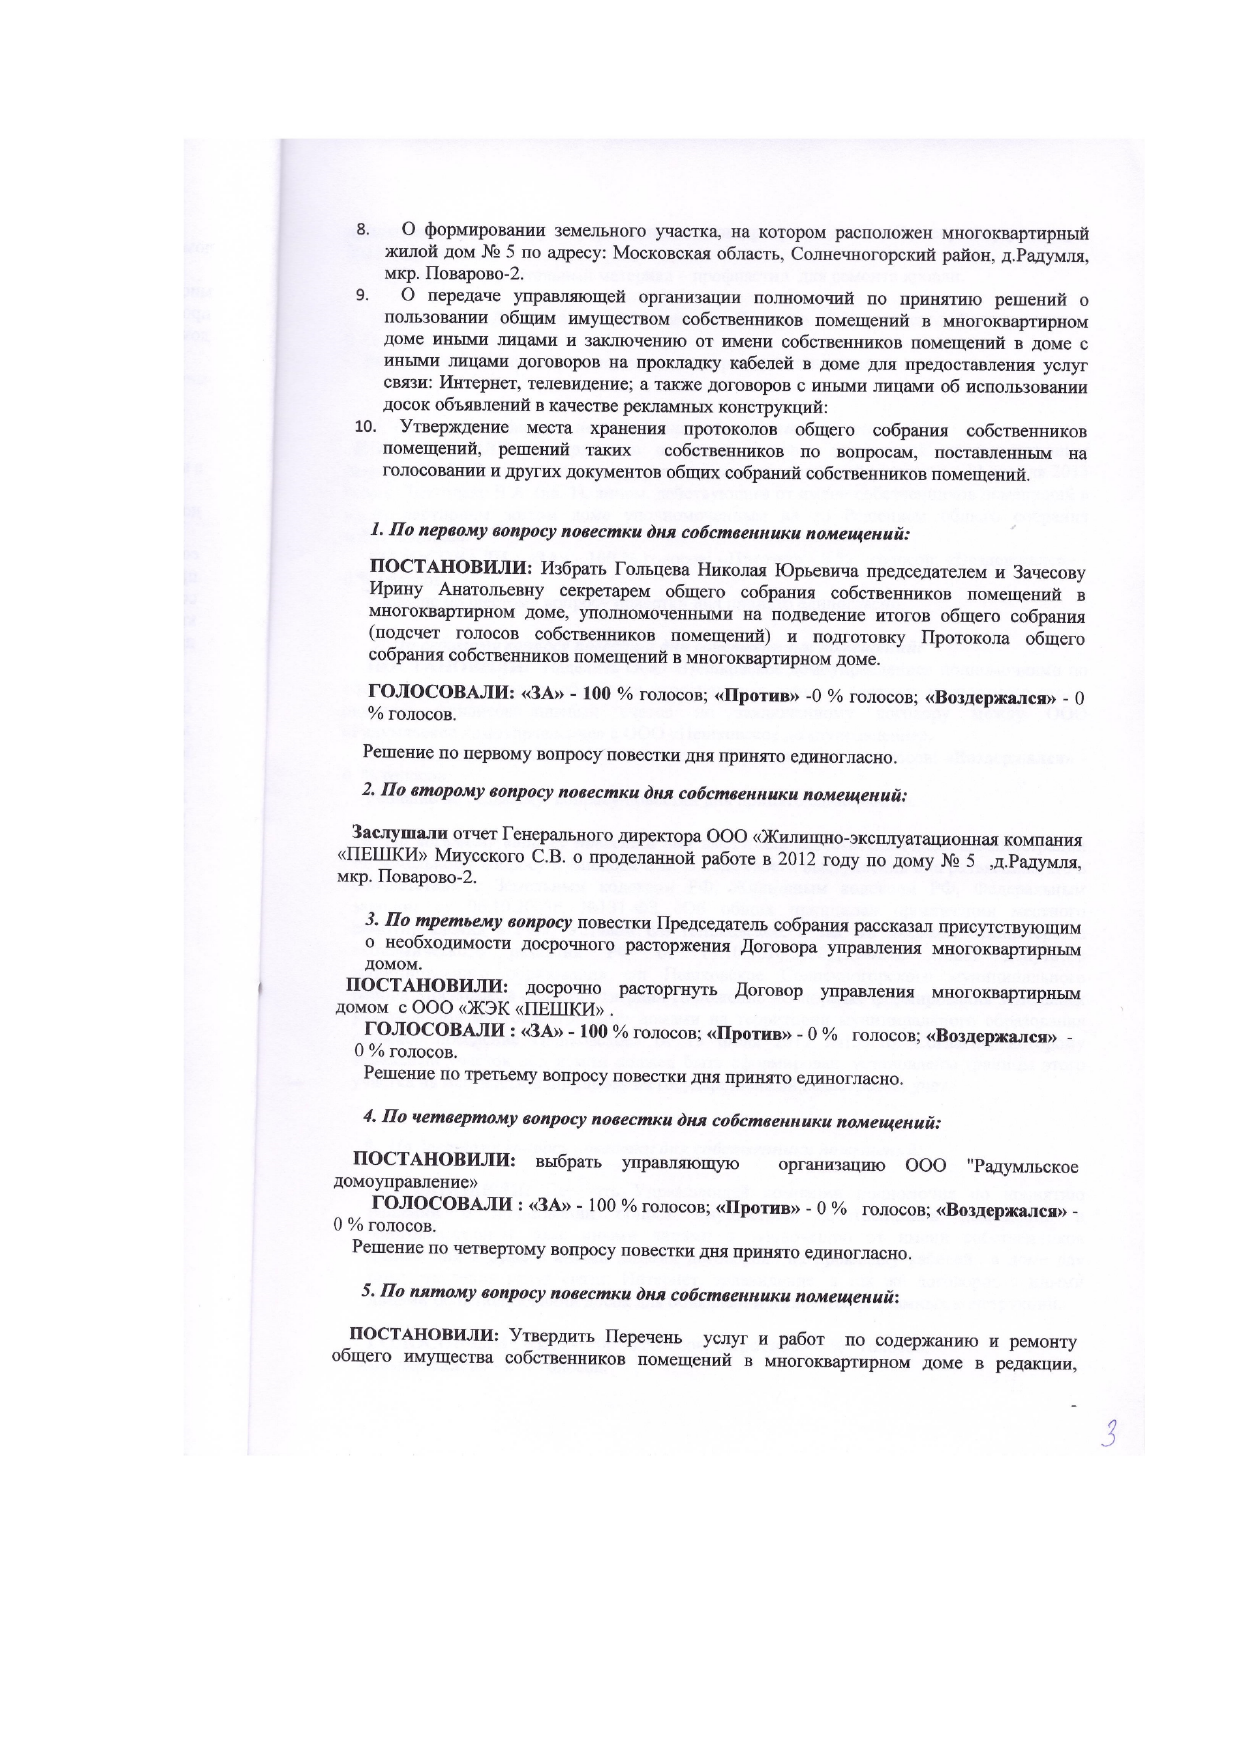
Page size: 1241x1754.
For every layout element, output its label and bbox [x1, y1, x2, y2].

picture [177, 118, 1151, 1456]
